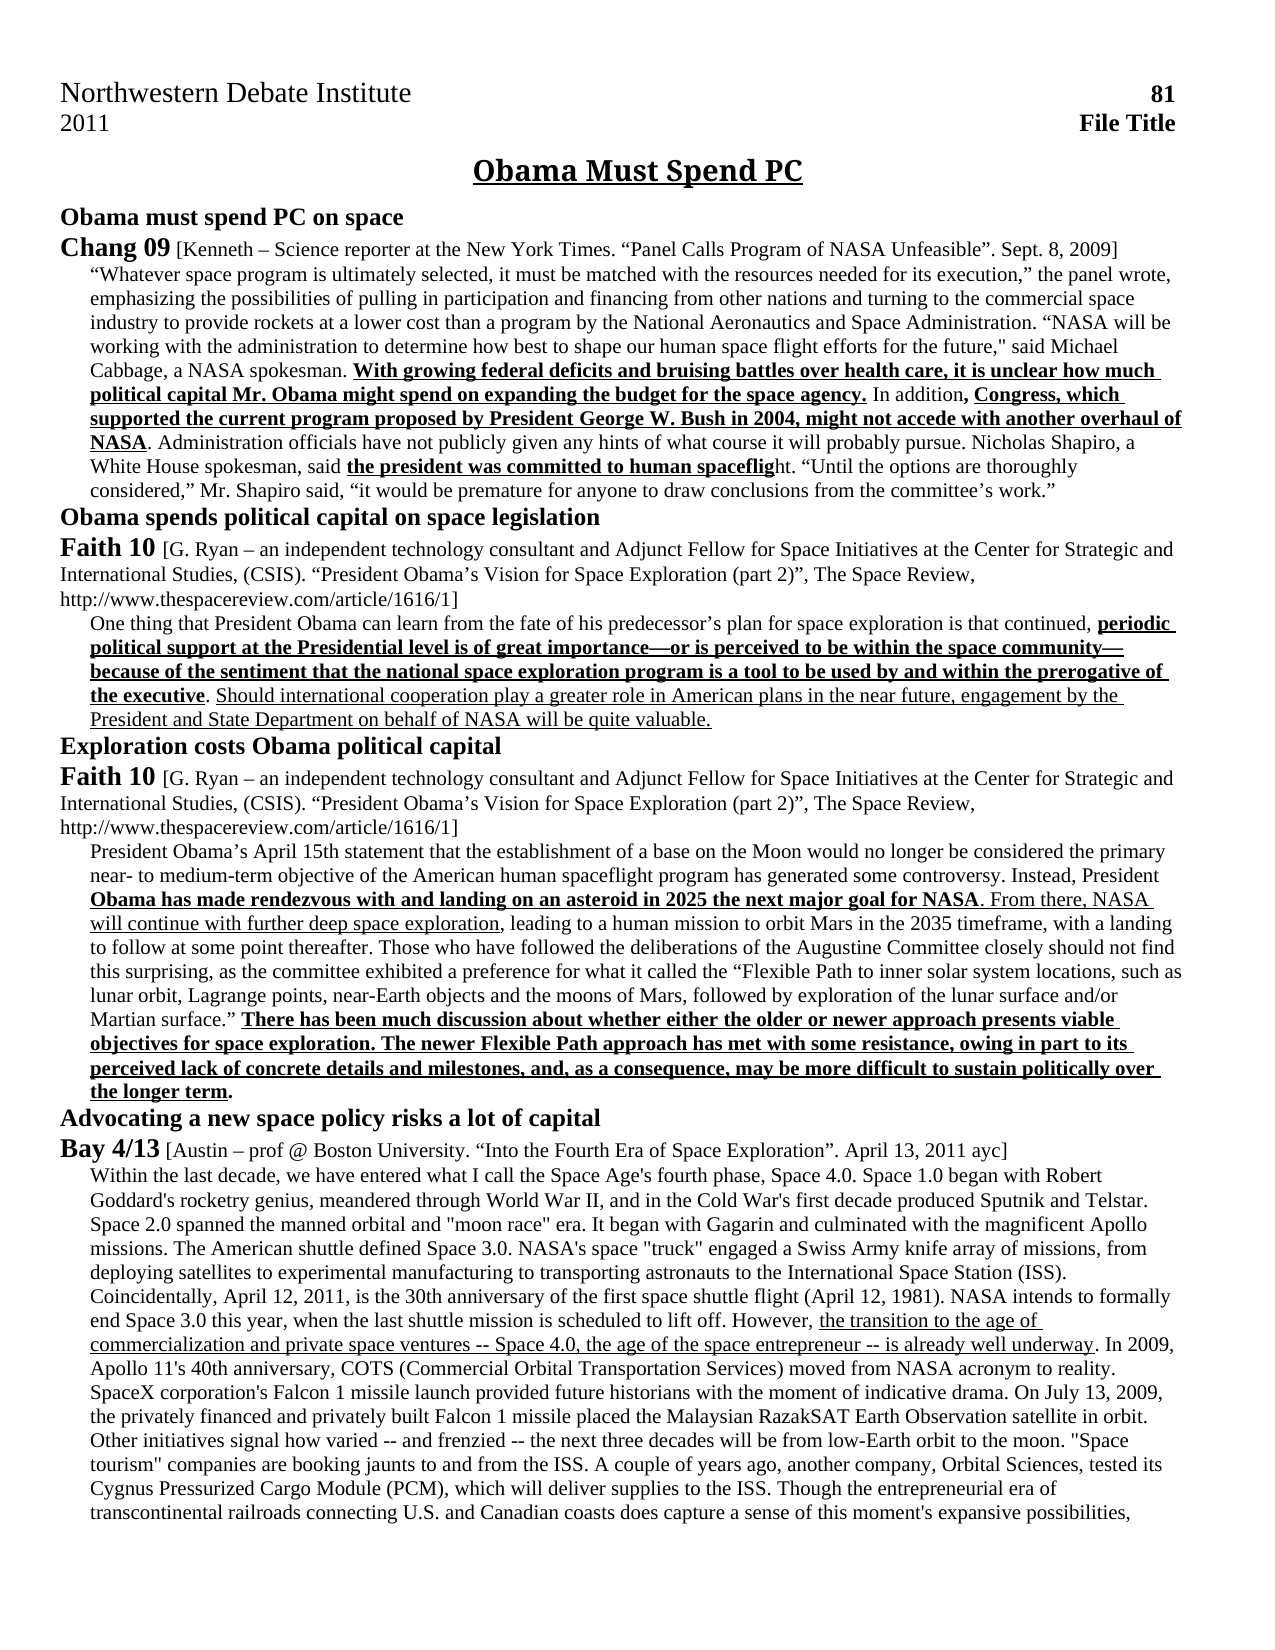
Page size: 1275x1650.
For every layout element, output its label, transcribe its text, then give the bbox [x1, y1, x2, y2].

subtitle Advocating a new space policy risks a lot of capital [60, 1103, 1215, 1132]
subtitle Exploration costs Obama political capital [60, 731, 1215, 759]
text Chang 09 [Kenneth – Science reporter at the New York Times. “Panel Calls Program of NASA Unfeasible”. Sept. 8, 2009] [60, 231, 1215, 262]
text President Obama’s April 15th statement that the establishment of a base on the Moon would no longer be considered the primary near- to medium-term objective of the American human spaceflight program has generated some controversy. Instead, President Obama has made rendezvous with and landing on an asteroid in 2025 the next major goal for NASA. From there, NASA will continue with further deep space exploration, leading to a human mission to orbit Mars in the 2035 timeframe, with a landing to follow at some point thereafter. Those who have followed the deliberations of the Augustine Committee closely should not find this surprising, as the committee exhibited a preference for what it called the “Flexible Path to inner solar system locations, such as lunar orbit, Lagrange points, near-Earth objects and the moons of Mars, followed by exploration of the lunar surface and/or Martian surface.” There has been much discussion about whether either the older or newer approach presents viable objectives for space exploration. The newer Flexible Path approach has met with some resistance, owing in part to its perceived lack of concrete details and milestones, and, as a consequence, may be more difficult to sustain politically over the longer term. [90, 839, 1185, 1103]
text Faith 10 [G. Ryan – an independent technology consultant and Adjunct Fellow for Space Initiatives at the Center for Strategic and International Studies, (CSIS). “President Obama’s Vision for Space Exploration (part 2)”, The Space Review, http://www.thespacereview.com/article/1616/1] [60, 531, 1215, 611]
subtitle Obama spends political capital on space legislation [60, 502, 1215, 531]
subtitle Obama Must Spend PC [60, 150, 1215, 189]
text Bay 4/13 [Austin – prof @ Boston University. “Into the Fourth Era of Space Exploration”. April 13, 2011 ayc] [60, 1132, 1215, 1163]
text Faith 10 [G. Ryan – an independent technology consultant and Adjunct Fellow for Space Initiatives at the Center for Strategic and International Studies, (CSIS). “President Obama’s Vision for Space Exploration (part 2)”, The Space Review, http://www.thespacereview.com/article/1616/1] [60, 759, 1215, 839]
text One thing that President Obama can learn from the fate of his predecessor’s plan for space exploration is that continued, periodic political support at the Presidential level is of great importance—or is perceived to be within the space community—because of the sentiment that the national space exploration program is a tool to be used by and within the prerogative of the executive. Should international cooperation play a greater role in American plans in the near future, engagement by the President and State Department on behalf of NASA will be quite valuable. [90, 611, 1185, 731]
text “Whatever space program is ultimately selected, it must be matched with the resources needed for its execution,” the panel wrote, emphasizing the possibilities of pulling in participation and financing from other nations and turning to the commercial space industry to provide rockets at a lower cost than a program by the National Aeronautics and Space Administration. “NASA will be working with the administration to determine how best to shape our human space flight efforts for the future," said Michael Cabbage, a NASA spokesman. With growing federal deficits and bruising battles over health care, it is unclear how much political capital Mr. Obama might spend on expanding the budget for the space agency. In addition, Congress, which supported the current program proposed by President George W. Bush in 2004, might not accede with another overhaul of NASA. Administration officials have not publicly given any hints of what course it will probably pursue. Nicholas Shapiro, a White House spokesman, said the president was committed to human spaceflight. “Until the options are thoroughly considered,” Mr. Shapiro said, “it would be premature for anyone to draw conclusions from the committee’s work.” [90, 262, 1185, 502]
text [90, 1163, 1185, 1524]
subtitle Obama must spend PC on space [60, 202, 1215, 231]
